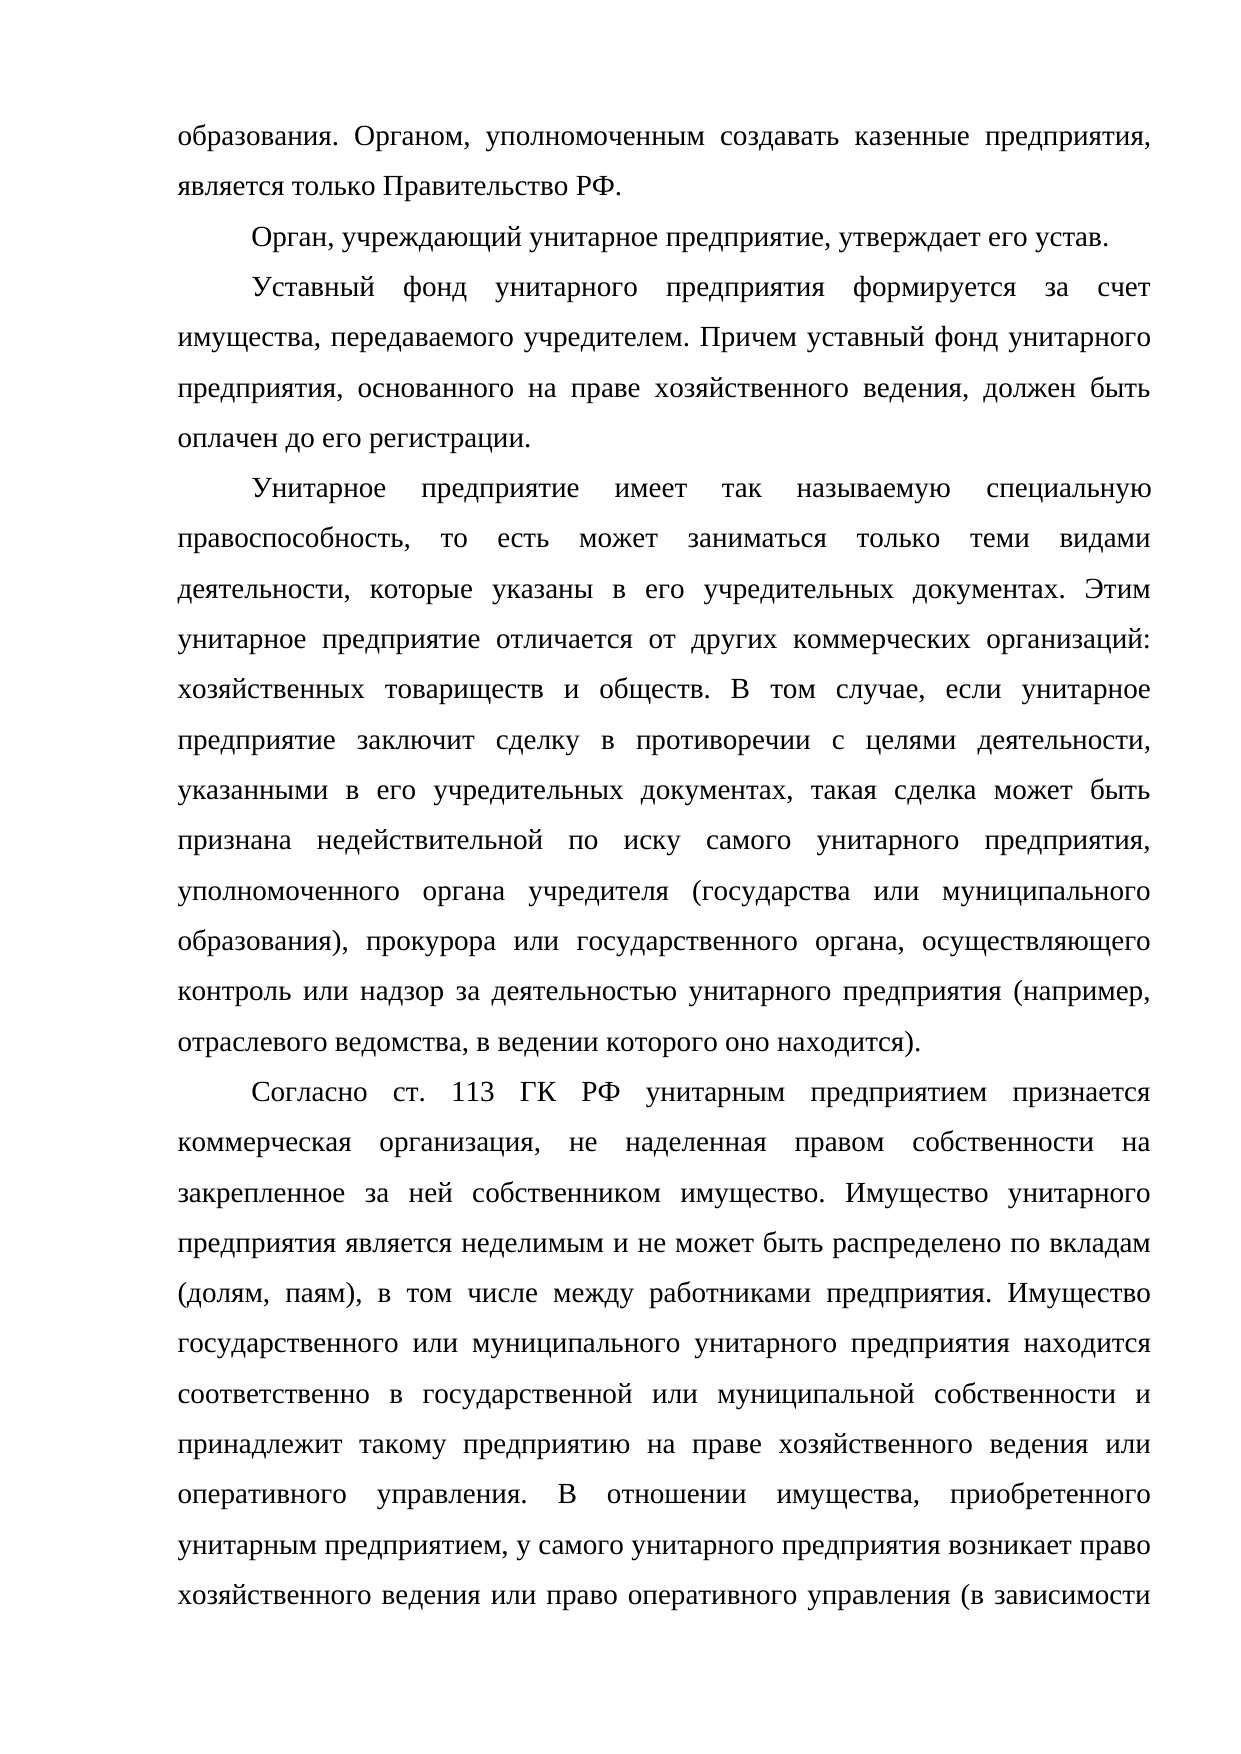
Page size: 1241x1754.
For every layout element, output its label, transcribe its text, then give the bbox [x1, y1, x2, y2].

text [177, 1074, 1152, 1611]
text Унитарное предприятие имеет так называемую специальную правоспособность, то есть может заниматься только теми видами деятельности, которые указаны в его учредительных документах. Этим унитарное предприятие отличается от других коммерческих организаций: хозяйственных товариществ и обществ. В том случае, если унитарное предприятие заключит сделку в противоречии с целями деятельности, указанными в его учредительных документах, такая сделка может быть признана недействительной по иску самого унитарного предприятия, уполномоченного органа учредителя (государства или муниципального образования), прокурора или государственного органа, осуществляющего контроль или надзор за деятельностью унитарного предприятия (например, отраслевого ведомства, в ведении которого оно находится). [177, 470, 1152, 1057]
text Орган, учреждающий унитарное предприятие, утверждает его устав. [177, 219, 1152, 252]
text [177, 118, 1152, 202]
text Уставный фонд унитарного предприятия формируется за счет имущества, передаваемого учредителем. Причем уставный фонд унитарного предприятия, основанного на праве хозяйственного ведения, должен быть оплачен до его регистрации. [177, 269, 1152, 453]
